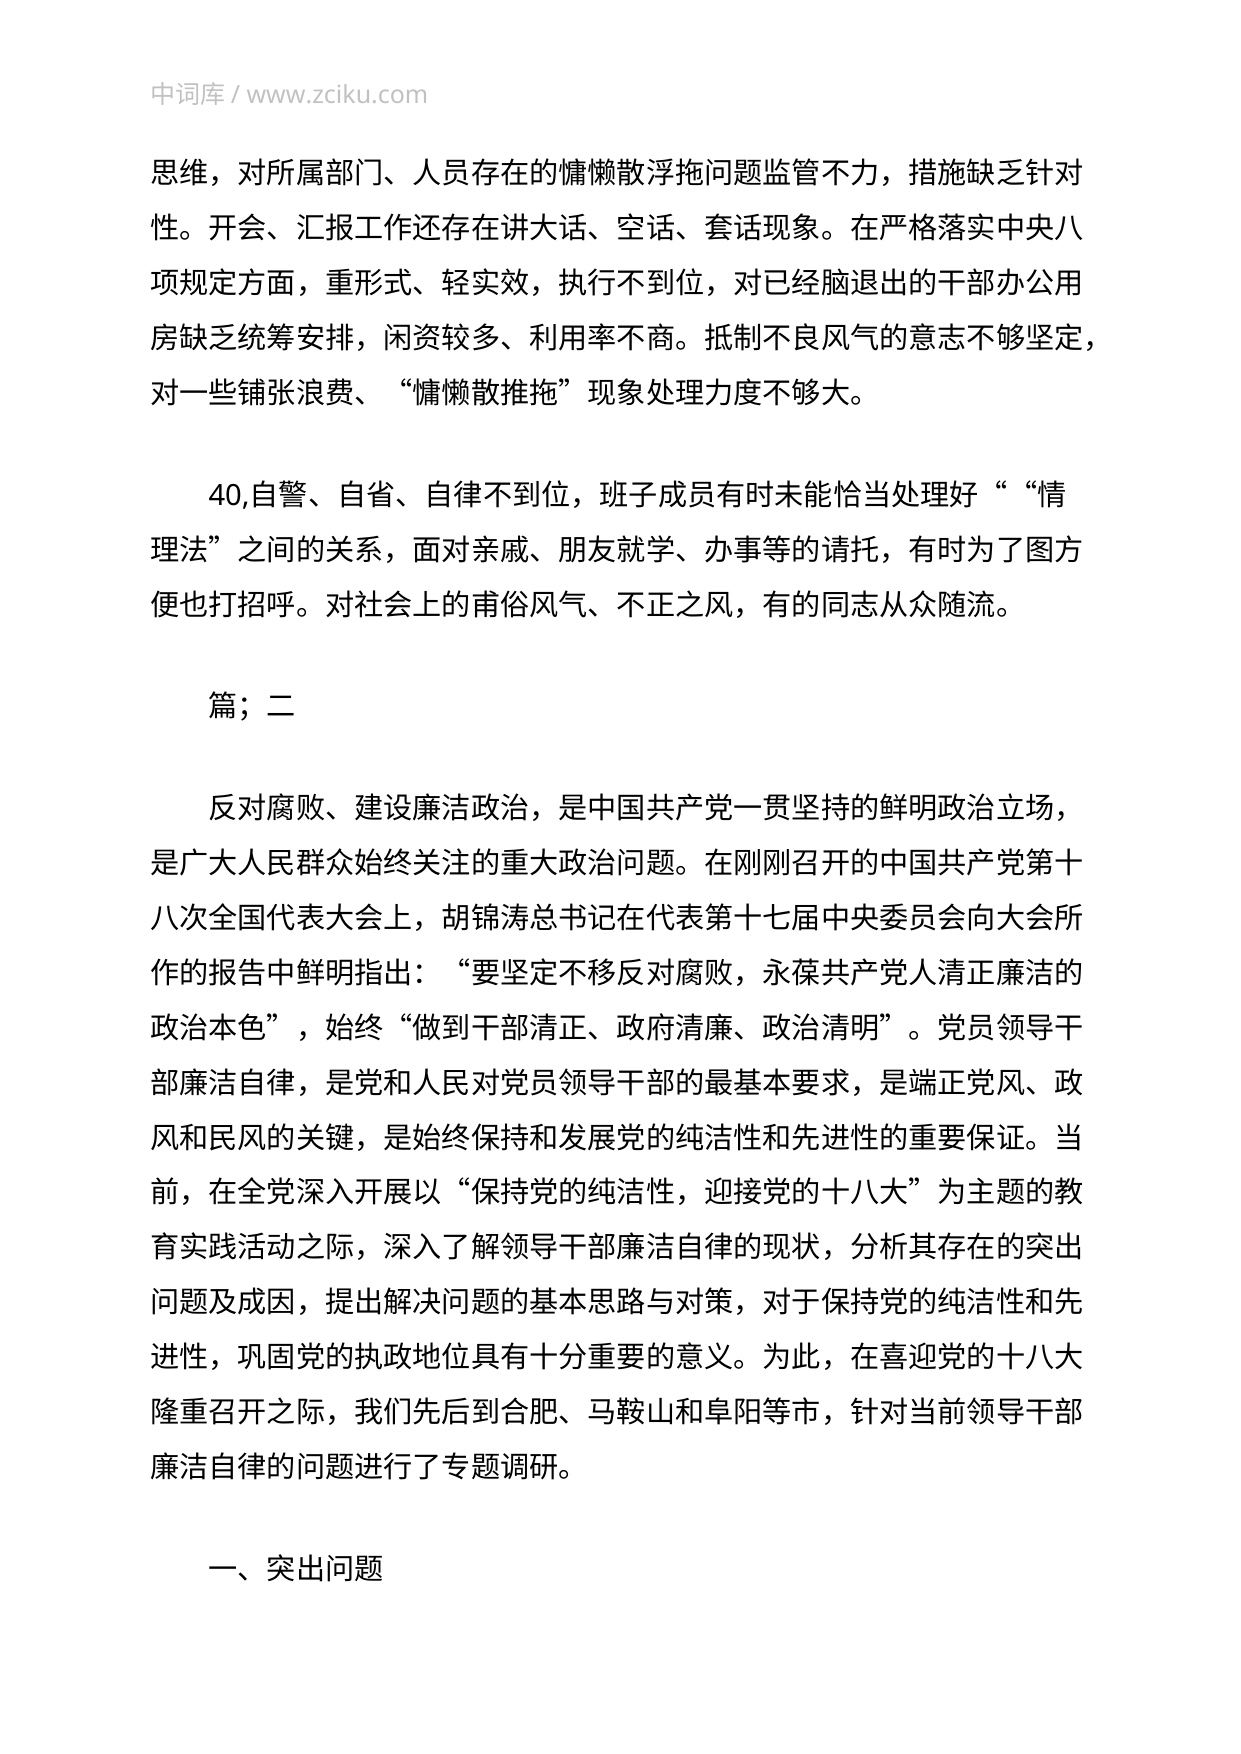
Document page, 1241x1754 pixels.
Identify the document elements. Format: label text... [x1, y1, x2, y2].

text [150, 150, 1090, 412]
text 反对腐败、建设廉洁政治，是中国共产党一贯坚持的鲜明政治立场，是广大人民群众始终关注的重大政治问题。在刚刚召开的中国共产党第十八次全国代表大会上，胡锦涛总书记在代表第十七届中央委员会向大会所作的报告中鲜明指出：“要坚定不移反对腐败，永葆共产党人清正廉洁的政治本色”，始终“做到干部清正、政府清廉、政治清明”。党员领导干部廉洁自律，是党和人民对党员领导干部的最基本要求，是端正党风、政风和民风的关键，是始终保持和发展党的纯洁性和先进性的重要保证。当前，在全党深入开展以“保持党的纯洁性，迎接党的十八大”为主题的教育实践活动之际，深入了解领导干部廉洁自律的现状，分析其存在的突出问题及成因，提出解决问题的基本思路与对策，对于保持党的纯洁性和先进性，巩固党的执政地位具有十分重要的意义。为此，在喜迎党的十八大隆重召开之际，我们先后到合肥、马鞍山和阜阳等市，针对当前领导干部廉洁自律的问题进行了专题调研。 [150, 785, 1090, 1486]
text 40,自警、自省、自律不到位，班子成员有时未能恰当处理好““情理法”之间的关系，面对亲戚、朋友就学、办事等的请托，有时为了图方便也打招呼。对社会上的甫俗风气、不正之风，有的同志从众随流。 [150, 471, 1090, 623]
text 一、突出问题 [150, 1545, 1090, 1588]
text 篇；二 [150, 683, 1090, 725]
